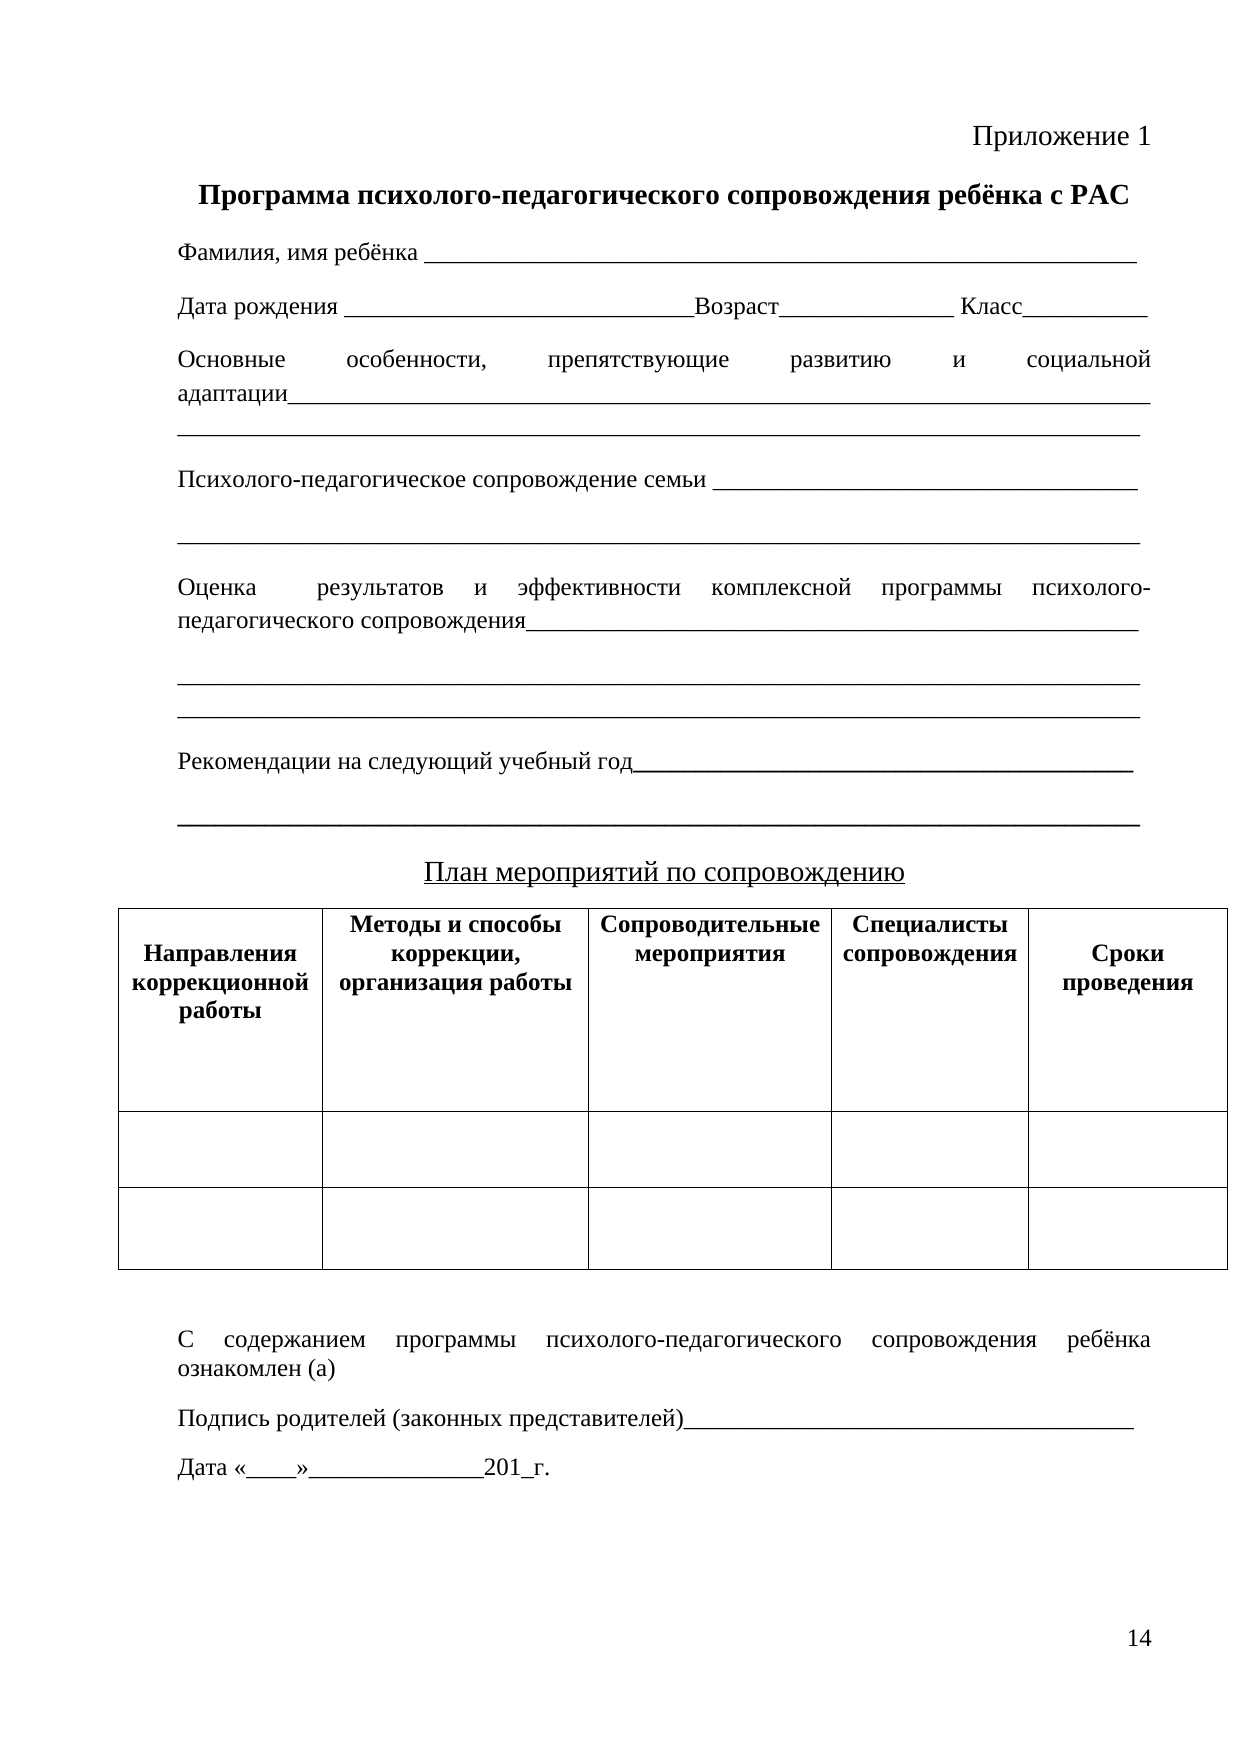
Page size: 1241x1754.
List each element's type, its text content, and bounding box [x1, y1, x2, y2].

text Программа психолого-педагогического сопровождения ребёнка с РАС [177, 177, 1152, 211]
text Основные особенности, препятствующие развитию и социальной адаптации__________________________________________________________________________________________________________________________________________________ [177, 344, 1152, 439]
table_cell [119, 1112, 322, 1187]
table_cell [832, 1188, 1028, 1269]
table_cell [589, 1112, 831, 1187]
table_cell [119, 1188, 322, 1269]
text __________________________________________________________________________________________________________________________________________________________ [177, 659, 1152, 721]
text Оценка результатов и эффективности комплексной программы психолого-педагогического сопровождения_________________________________________________ [177, 572, 1152, 634]
text С содержанием программы психолого-педагогического сопровождения ребёнка ознакомлен (а) [177, 1324, 1152, 1382]
text _____________________________________________________________________________ [177, 800, 1152, 828]
text Фамилия, имя ребёнка _________________________________________________________ [177, 237, 1152, 266]
text План мероприятий по сопровождению [177, 854, 1152, 887]
table_header Сопроводительные мероприятия [589, 909, 831, 1111]
table_header Сроки проведения [1029, 909, 1227, 1111]
table_header Направления коррекционной работы [119, 909, 322, 1111]
table_cell [323, 1112, 588, 1187]
text Подпись родителей (законных представителей)____________________________________ [177, 1403, 1152, 1431]
text Приложение 1 [177, 118, 1152, 152]
table_cell [1029, 1188, 1227, 1269]
text Дата «____»______________201_г. [177, 1452, 1152, 1481]
text Психолого-педагогическое сопровождение семьи __________________________________ [177, 464, 1152, 493]
table_cell [1029, 1112, 1227, 1187]
text _____________________________________________________________________________ [177, 518, 1152, 547]
table_header Специалисты сопровождения [832, 909, 1028, 1111]
text Рекомендации на следующий учебный год________________________________________ [177, 746, 1152, 775]
table_cell [589, 1188, 831, 1269]
table_cell [832, 1112, 1028, 1187]
table_cell [323, 1188, 588, 1269]
table_header Методы и способы коррекции, организация работы [323, 909, 588, 1111]
text Дата рождения ____________________________Возраст______________ Класс__________ [177, 291, 1152, 319]
